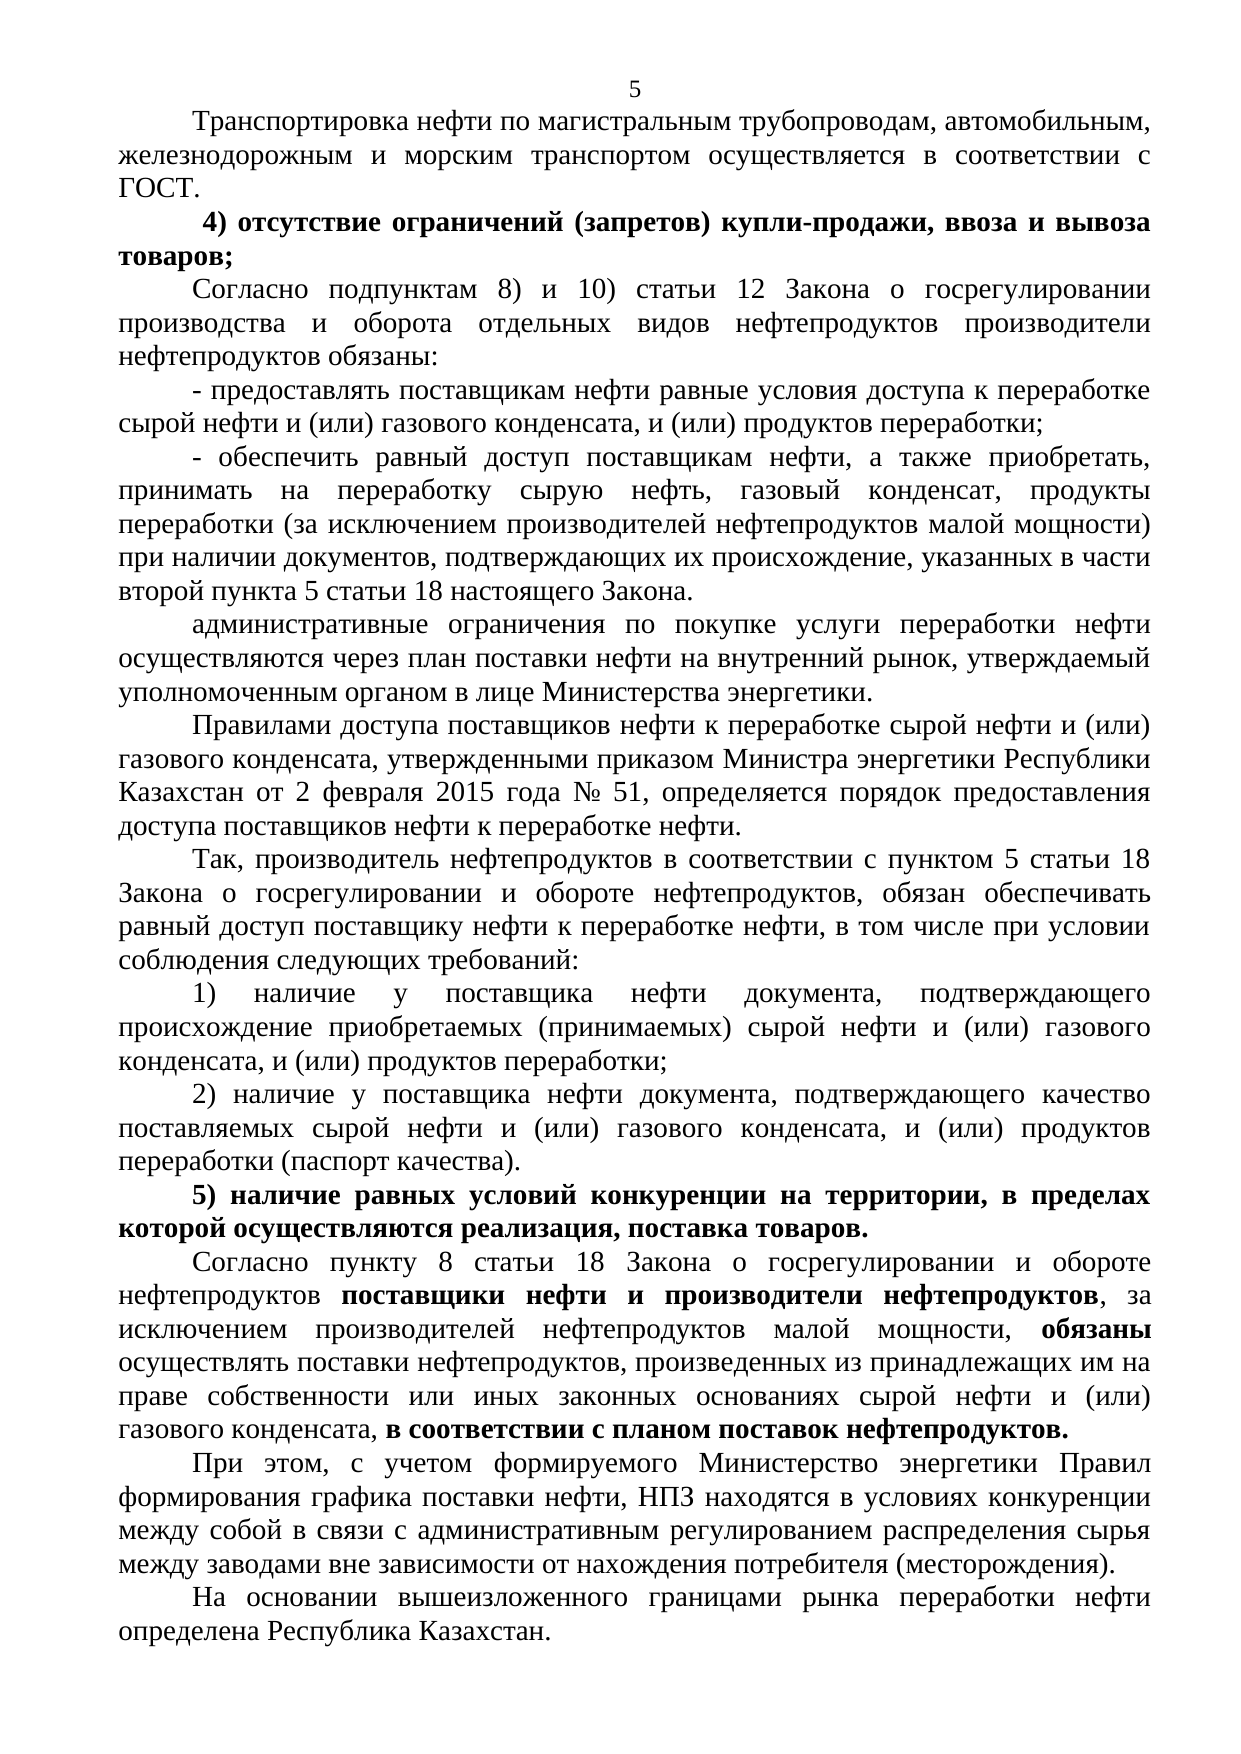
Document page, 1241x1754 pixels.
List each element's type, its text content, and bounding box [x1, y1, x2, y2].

text Согласно подпунктам 8) и 10) статьи 12 Закона о госрегулировании производства и оборота отдельных видов нефтепродуктов производители нефтепродуктов обязаны: [118, 271, 1152, 372]
text Согласно пункту 8 статьи 18 Закона о госрегулировании и обороте нефтепродуктов поставщики нефти и производители нефтепродуктов, за исключением производителей нефтепродуктов малой мощности, обязаны осуществлять поставки нефтепродуктов, произведенных из принадлежащих им на праве собственности или иных законных основаниях сырой нефти и (или) газового конденсата, в соответствии с планом поставок нефтепродуктов. [118, 1244, 1152, 1445]
text 1) наличие у поставщика нефти документа, подтверждающего происхождение приобретаемых (принимаемых) сырой нефти и (или) газового конденсата, и (или) продуктов переработки; [118, 976, 1152, 1076]
text 5) наличие равных условий конкуренции на территории, в пределах которой осуществляются реализация, поставка товаров. [118, 1177, 1152, 1244]
text административные ограничения по покупке услуги переработки нефти осуществляются через план поставки нефти на внутренний рынок, утверждаемый уполномоченным органом в лице Министерства энергетики. [118, 607, 1152, 707]
text Так, производитель нефтепродуктов в соответствии с пунктом 5 статьи 18 Закона о госрегулировании и обороте нефтепродуктов, обязан обеспечивать равный доступ поставщику нефти к переработке нефти, в том числе при условии соблюдения следующих требований: [118, 841, 1152, 976]
text При этом, с учетом формируемого Министерство энергетики Правил формирования графика поставки нефти, НПЗ находятся в условиях конкуренции между собой в связи с административным регулированием распределения сырья между заводами вне зависимости от нахождения потребителя (месторождения). [118, 1445, 1152, 1579]
text - обеспечить равный доступ поставщикам нефти, а также приобретать, принимать на переработку сырую нефть, газовый конденсат, продукты переработки (за исключением производителей нефтепродуктов малой мощности) при наличии документов, подтверждающих их происхождение, указанных в части второй пункта 5 статьи 18 настоящего Закона. [118, 439, 1152, 607]
text 2) наличие у поставщика нефти документа, подтверждающего качество поставляемых сырой нефти и (или) газового конденсата, и (или) продуктов переработки (паспорт качества). [118, 1076, 1152, 1177]
text Правилами доступа поставщиков нефти к переработке сырой нефти и (или) газового конденсата, утвержденными приказом Министра энергетики Республики Казахстан от 2 февраля 2015 года № 51, определяется порядок предоставления доступа поставщиков нефти к переработке нефти. [118, 707, 1152, 841]
text 4) отсутствие ограничений (запретов) купли-продажи, ввоза и вывоза товаров; [118, 204, 1152, 271]
text - предоставлять поставщикам нефти равные условия доступа к переработке сырой нефти и (или) газового конденсата, и (или) продуктов переработки; [118, 372, 1152, 439]
text На основании вышеизложенного границами рынка переработки нефти определена Республика Казахстан. [118, 1579, 1152, 1646]
text Транспортировка нефти по магистральным трубопроводам, автомобильным, железнодорожным и морским транспортом осуществляется в соответствии с ГОСТ. [118, 103, 1152, 204]
